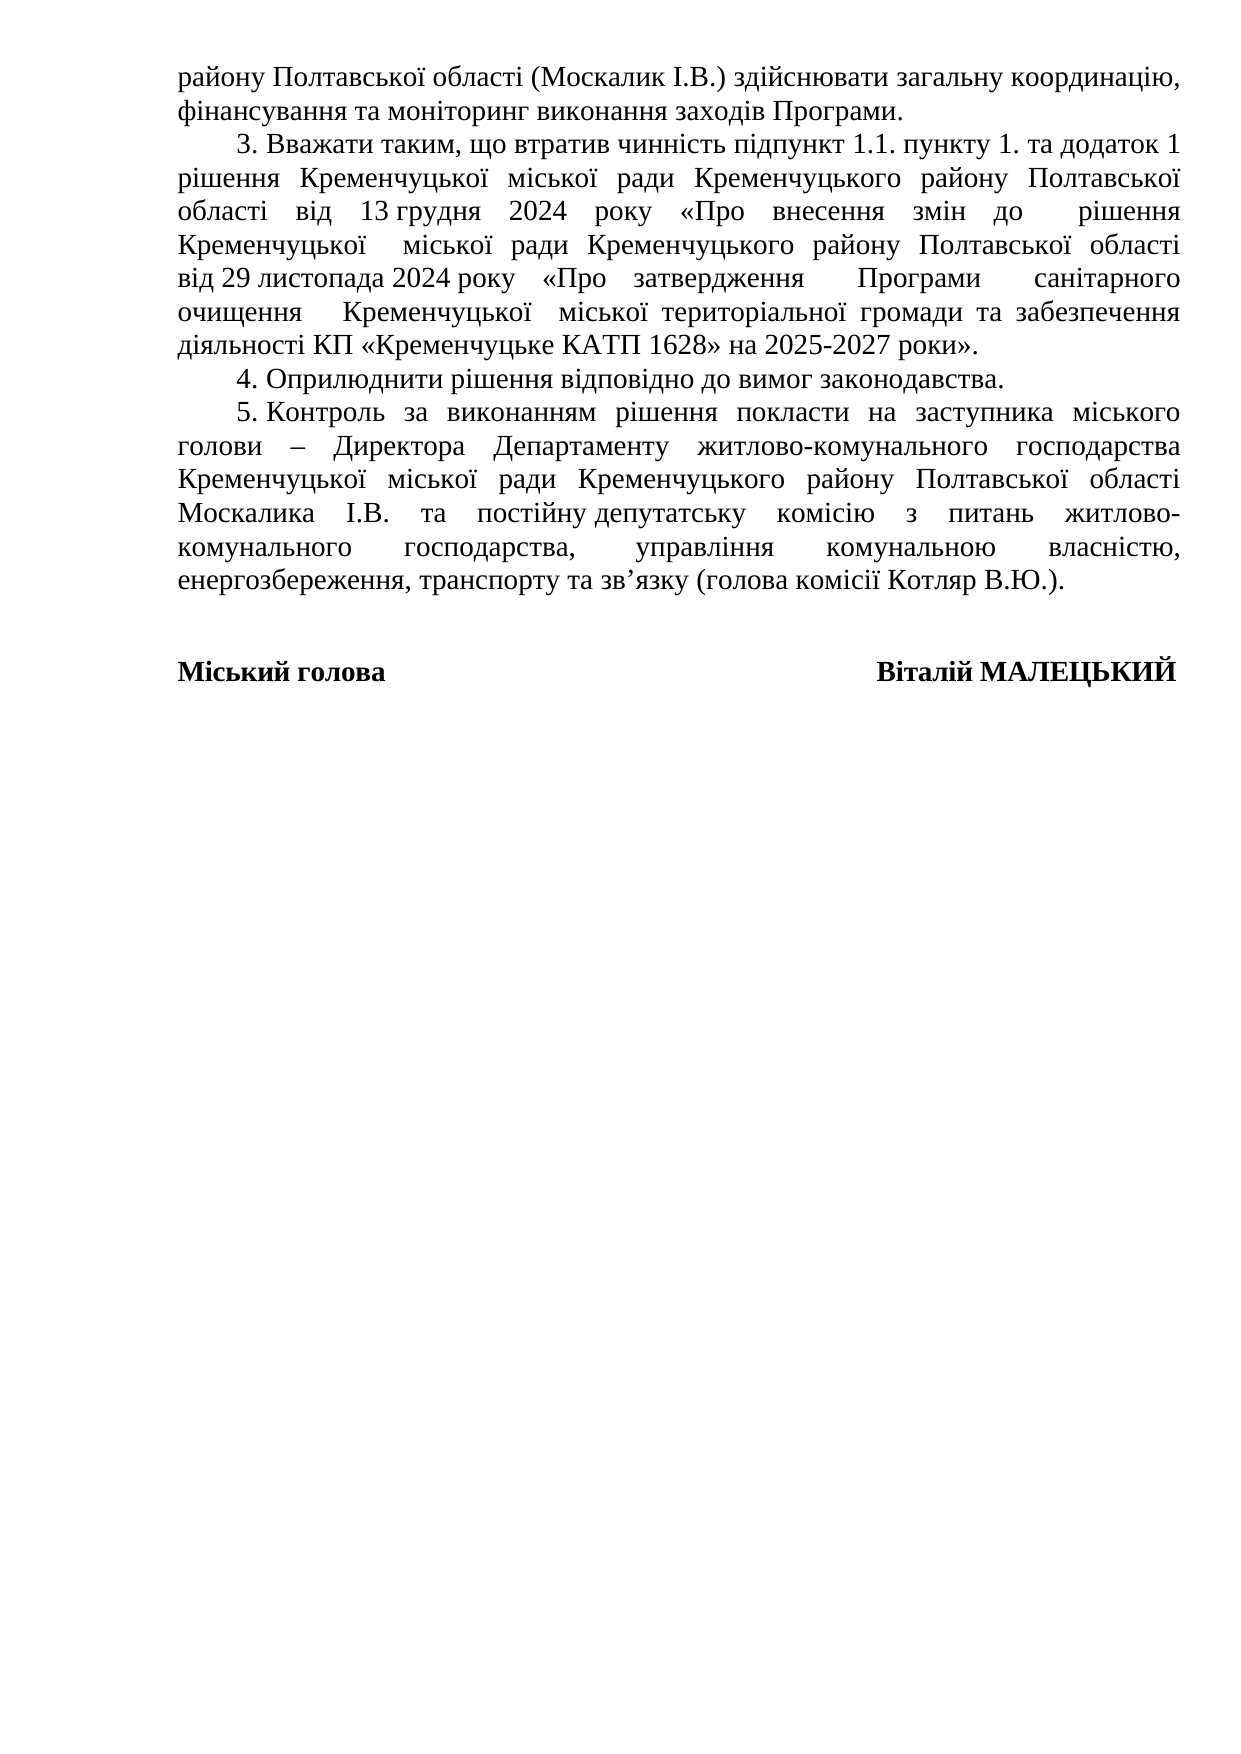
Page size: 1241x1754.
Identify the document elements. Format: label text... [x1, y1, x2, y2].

list Контроль за виконанням рішення покласти на заступника міського голови – Директора Департаменту житлово-комунального господарства Кременчуцької міської ради Кременчуцького району Полтавської області Москалика І.В. та постійну депутатську комісію з питань житлово-комунального господарства, управління комунальною власністю, енергозбереження, транспорту та зв’язку (голова комісії Котляр В.Ю.). [177, 394, 1181, 596]
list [177, 59, 1181, 126]
text Міський голова Віталій МАЛЕЦЬКИЙ [177, 657, 1181, 688]
list Оприлюднити рішення відповідно до вимог законодавства. [177, 361, 1181, 394]
list Вважати таким, що втратив чинність підпункт 1.1. пункту 1. та додаток 1 рішення Кременчуцької міської ради Кременчуцького району Полтавської області від 13 грудня 2024 року «Про внесення змін до рішення Кременчуцької міської ради Кременчуцького району Полтавської області від 29 листопада 2024 року «Про затвердження Програми санітарного очищення Кременчуцької міської територіальної громади та забезпечення діяльності КП «Кременчуцьке КАТП 1628» на 2025-2027 роки». [177, 126, 1181, 361]
